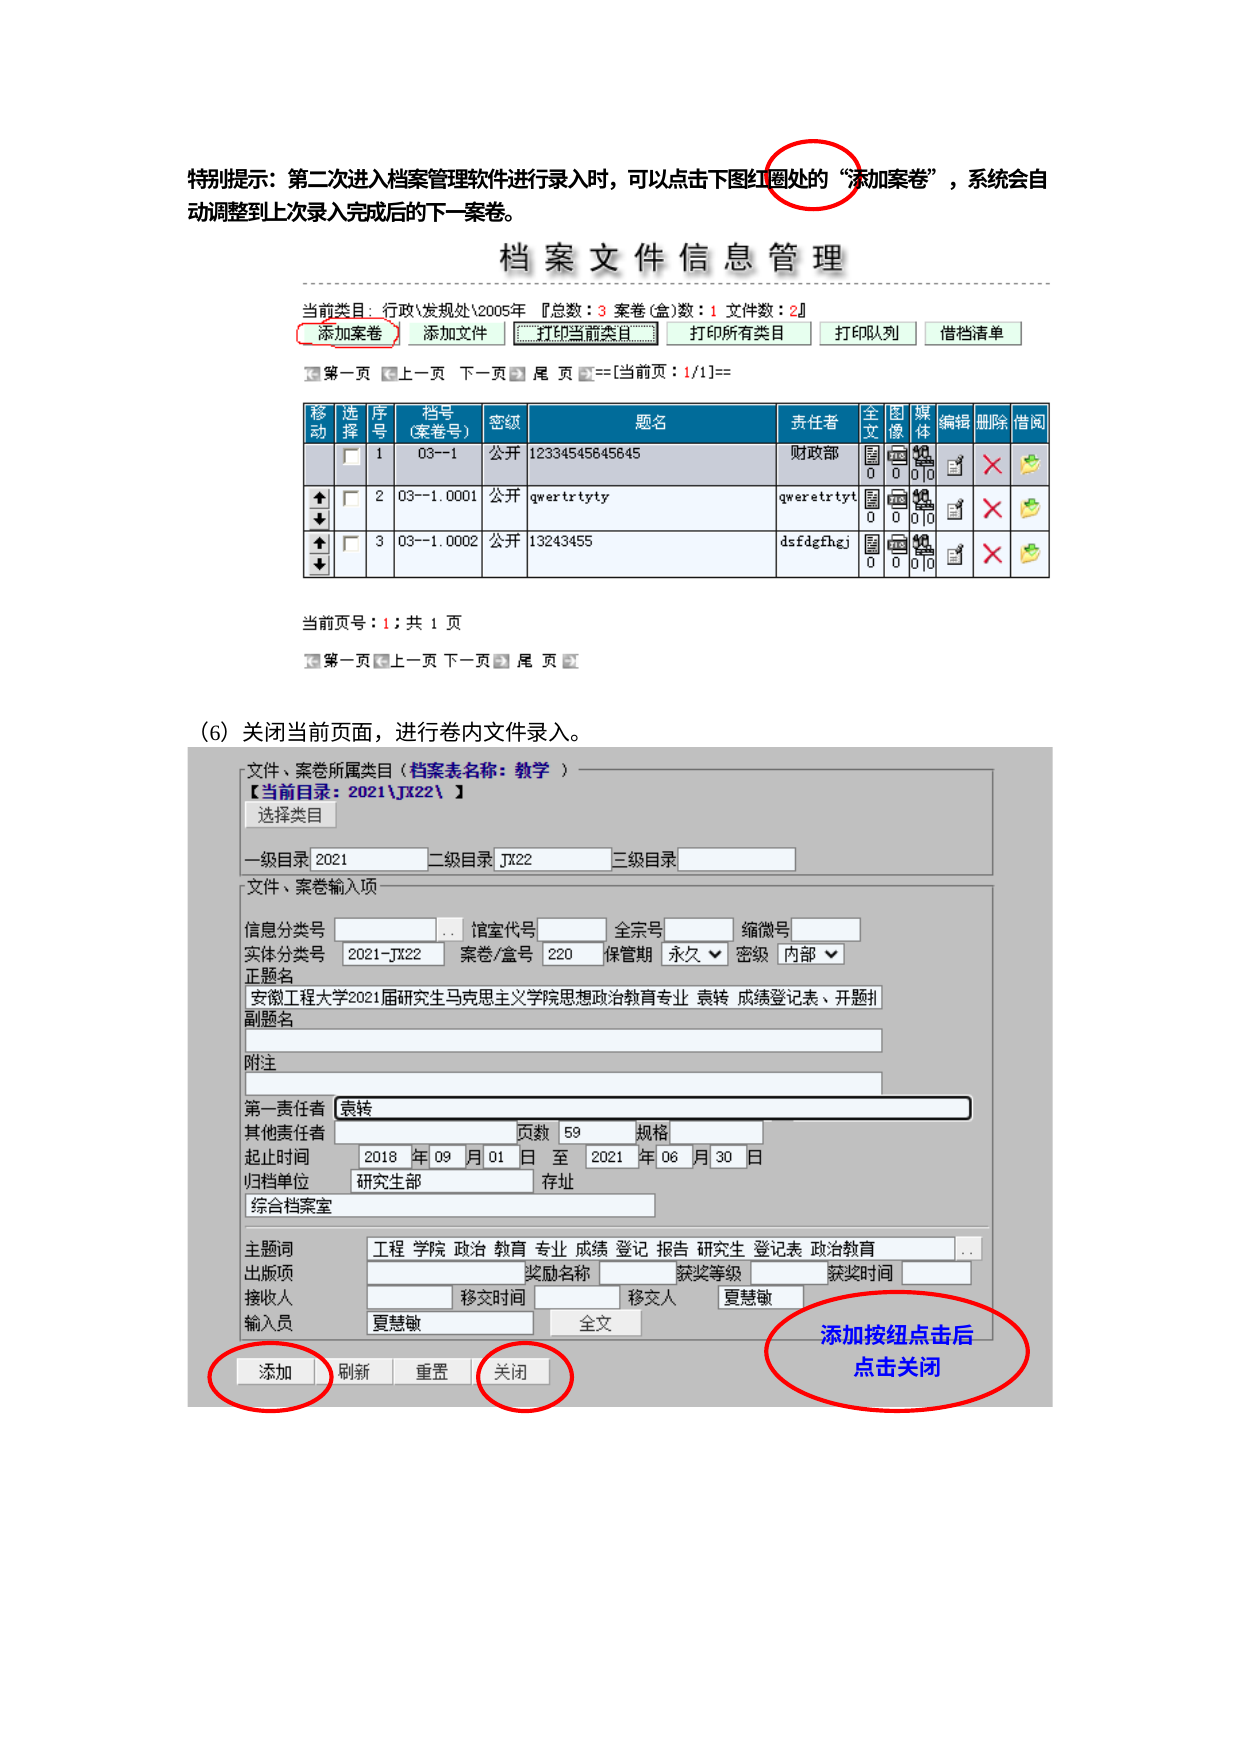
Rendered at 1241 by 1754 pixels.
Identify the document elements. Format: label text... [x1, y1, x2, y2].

text （6）关闭当前页面，进行卷内文件录入。 [187, 714, 1053, 747]
picture [212, 1346, 329, 1407]
picture [769, 1295, 1025, 1407]
picture [198, 227, 1062, 682]
picture [481, 1346, 569, 1407]
picture [187, 747, 1053, 1407]
